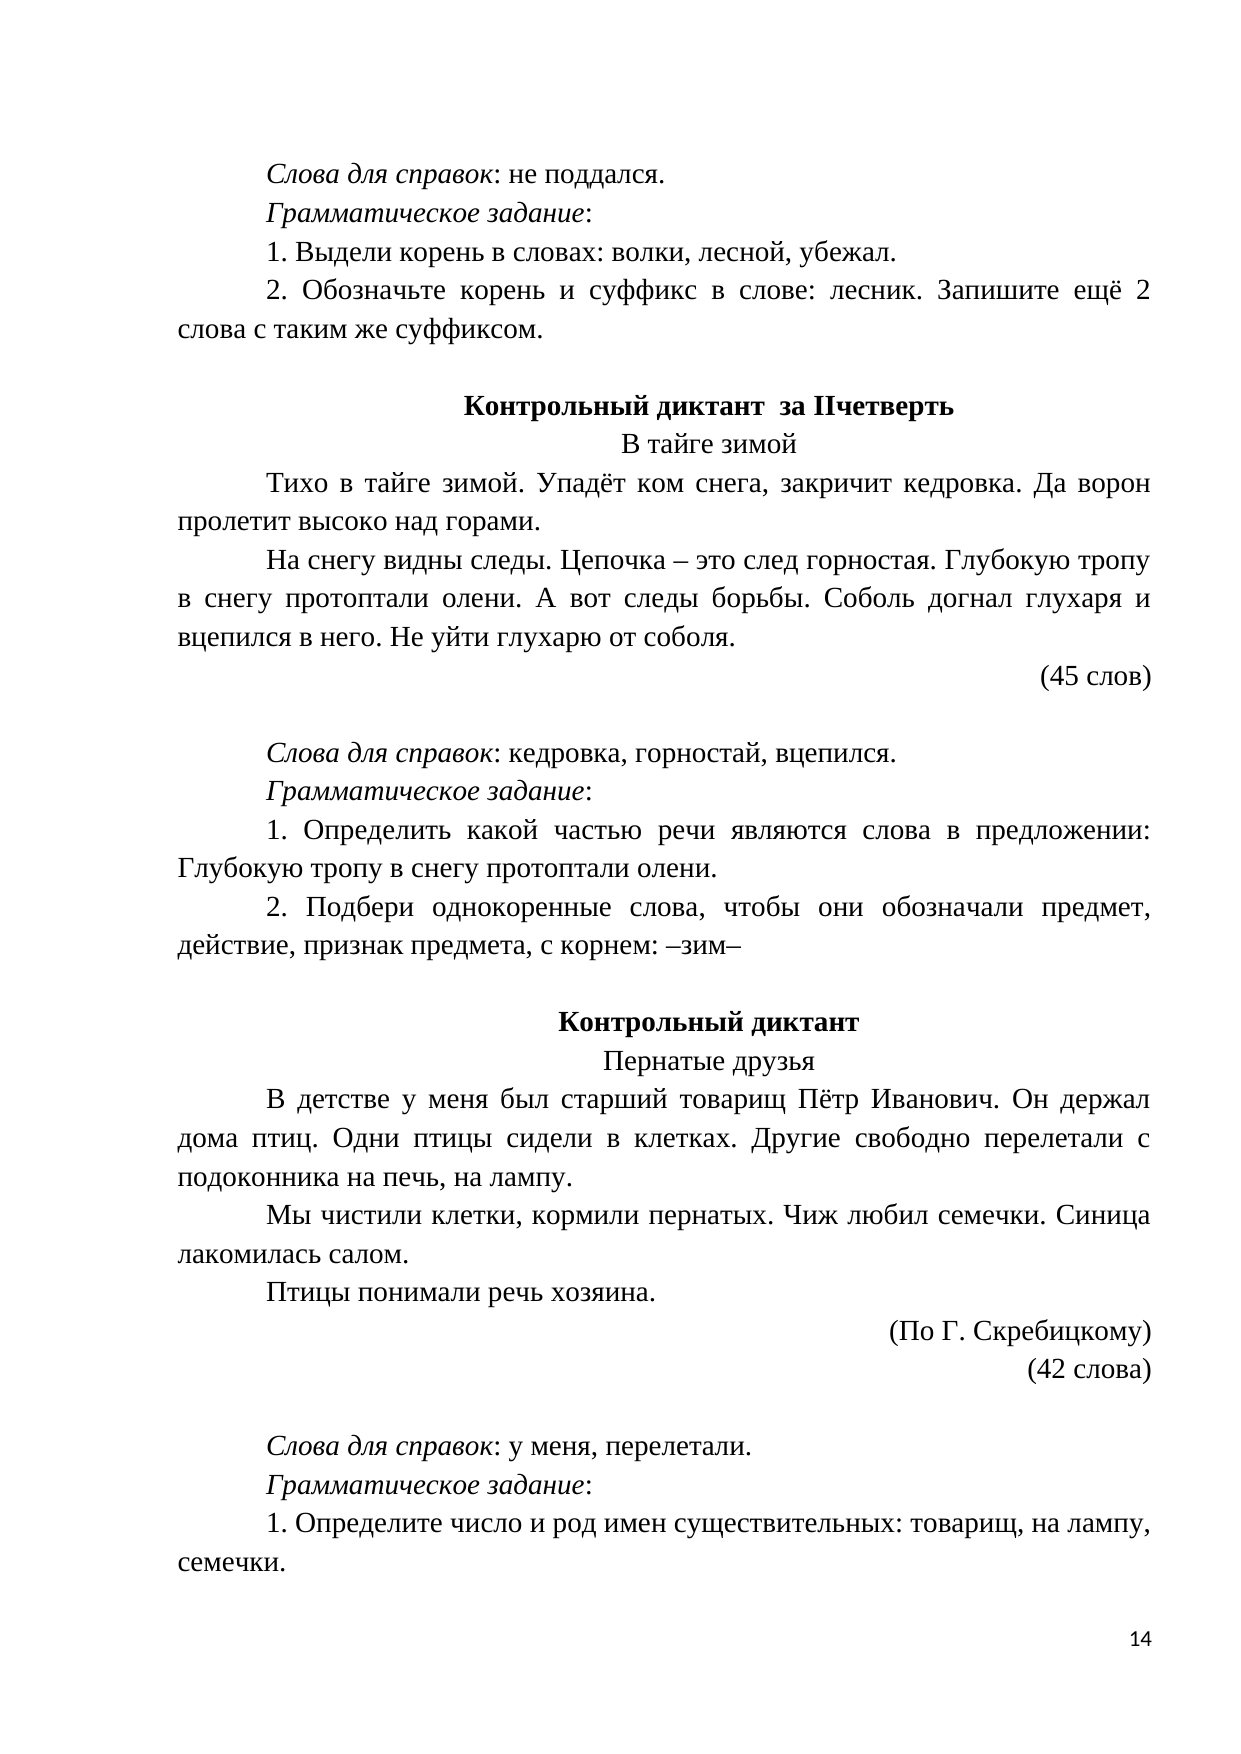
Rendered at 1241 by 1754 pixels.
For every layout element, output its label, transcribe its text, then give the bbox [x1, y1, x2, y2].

text Птицы понимали речь хозяина. [177, 1274, 1152, 1308]
text В детстве у меня был старший товарищ Пётр Иванович. Он держал дома птиц. Одни птицы сидели в клетках. Другие свободно перелетали с подоконника на печь, на лампу. [177, 1082, 1152, 1192]
text Слова для справок: кедровка, горностай, вцепился. [177, 735, 1152, 768]
text (По Г. Скребицкому) [177, 1313, 1152, 1346]
text Грамматическое задание: [177, 195, 1152, 229]
text 1. Выдели корень в словах: волки, лесной, убежал. [177, 234, 1152, 267]
text Грамматическое задание: [177, 1467, 1152, 1501]
text В тайге зимой [177, 426, 1152, 460]
text Грамматическое задание: [177, 773, 1152, 807]
text Слова для справок: у меня, перелетали. [177, 1428, 1152, 1462]
text (42 слова) [177, 1351, 1152, 1385]
text Тихо в тайге зимой. Упадёт ком снега, закричит кедровка. Да ворон пролетит высоко над горами. [177, 465, 1152, 537]
text 2. Подбери однокоренные слова, чтобы они обозначали предмет, действие, признак предмета, с корнем: –зим– [177, 889, 1152, 961]
text 1. Определите число и род имен существительных: товарищ, на лампу, семечки. [177, 1506, 1152, 1578]
text 1. Определить какой частью речи являются слова в предложении: Глубокую тропу в снегу протоптали олени. [177, 812, 1152, 884]
text (45 слов) [177, 658, 1152, 691]
text 2. Обозначьте корень и суффикс в слове: лесник. Запишите ещё 2 слова с таким же суффиксом. [177, 272, 1152, 344]
text Мы чистили клетки, кормили пернатых. Чиж любил семечки. Синица лакомилась салом. [177, 1197, 1152, 1269]
text Слова для справок: не поддался. [177, 157, 1152, 190]
text Контрольный диктант за IIчетверть [177, 388, 1152, 421]
text На снегу видны следы. Цепочка – это след горностая. Глубокую тропу в снегу протоптали олени. А вот следы борьбы. Соболь догнал глухаря и вцепился в него. Не уйти глухарю от соболя. [177, 542, 1152, 653]
text Пернатые друзья [177, 1043, 1152, 1077]
text Контрольный диктант [177, 1004, 1152, 1038]
